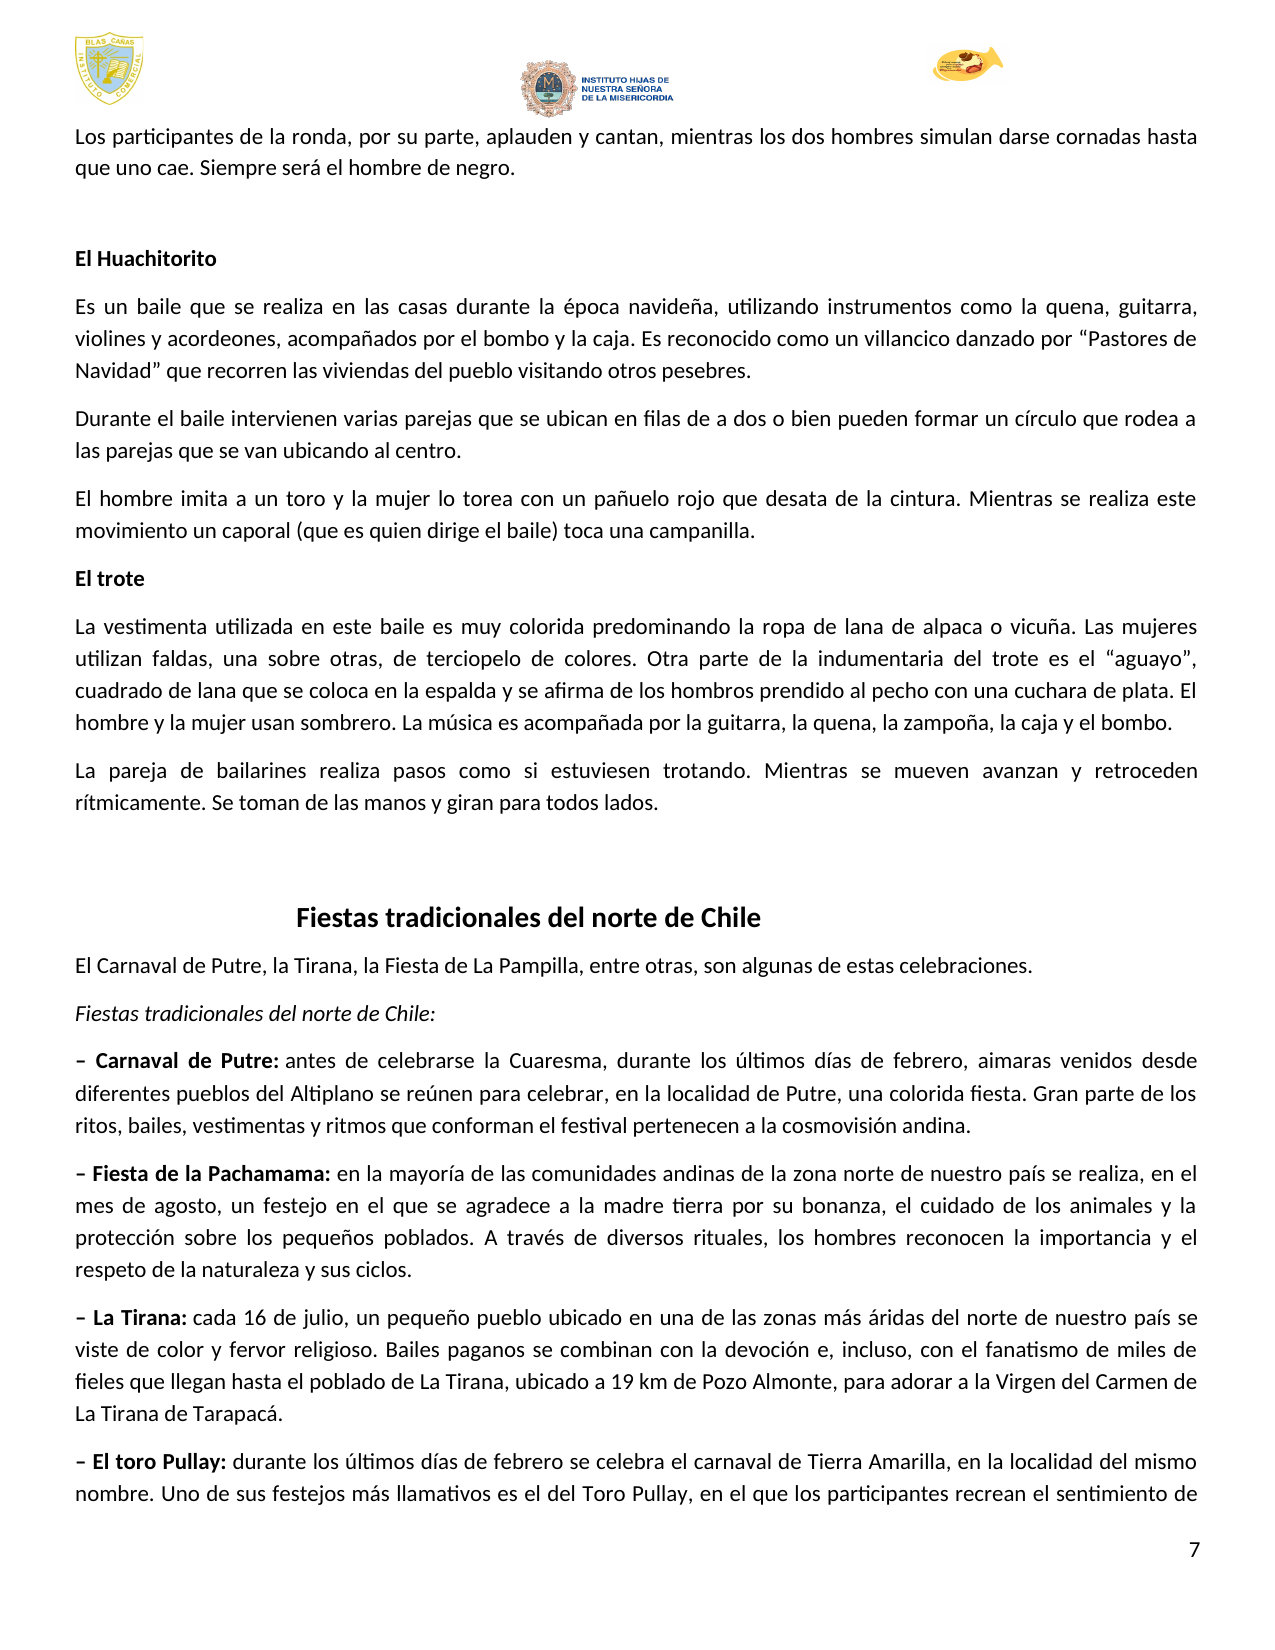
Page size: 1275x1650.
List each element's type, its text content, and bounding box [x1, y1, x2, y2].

text – Fiesta de la Pachamama: en la mayoría de las comunidades andinas de la zona norte de nuestro país se realiza, en el mes de agosto, un festejo en el que se agradece a la madre tierra por su bonanza, el cuidado de los animales y la protección sobre los pequeños poblados. A través de diversos rituales, los hombres reconocen la importancia y el respeto de la naturaleza y sus ciclos. [75, 1159, 1200, 1283]
text El Huachitorito [75, 244, 1200, 272]
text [75, 1447, 1200, 1508]
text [75, 119, 1200, 181]
subtitle Fiestas tradicionales del norte de Chile: [75, 999, 1200, 1027]
picture [926, 43, 1010, 85]
text La vestimenta utilizada en este baile es muy colorida predominando la ropa de lana de alpaca o vicuña. Las mujeres utilizan faldas, una sobre otras, de terciopelo de colores. Otra parte de la indumentaria del trote es el “aguayo”, cuadrado de lana que se coloca en la espalda y se afirma de los hombros prendido al pecho con una cuchara de plata. El hombre y la mujer usan sombrero. La música es acompañada por la guitarra, la quena, la zampoña, la caja y el bombo. [75, 612, 1200, 736]
text El Carnaval de Putre, la Tirana, la Fiesta de La Pampilla, entre otras, son algunas de estas celebraciones. [75, 951, 1200, 979]
text Es un baile que se realiza en las casas durante la época navideña, utilizando instrumentos como la quena, guitarra, violines y acordeones, acompañados por el bombo y la caja. Es reconocido como un villancico danzado por “Pastores de Navidad” que recorren las viviendas del pueblo visitando otros pesebres. [75, 292, 1200, 384]
picture [75, 32, 144, 105]
text El trote [75, 564, 1200, 592]
text – La Tirana: cada 16 de julio, un pequeño pueblo ubicado en una de las zonas más áridas del norte de nuestro país se viste de color y fervor religioso. Bailes paganos se combinan con la devoción e, incluso, con el fanatismo de miles de fieles que llegan hasta el poblado de La Tirana, ubicado a 19 km de Pozo Almonte, para adorar a la Virgen del Carmen de La Tirana de Tarapacá. [75, 1303, 1200, 1428]
text La pareja de bailarines realiza pasos como si estuviesen trotando. Mientras se mueven avanzan y retroceden rítmicamente. Se toman de las manos y giran para todos lados. [75, 756, 1200, 816]
text Durante el baile intervienen varias parejas que se ubican en filas de a dos o bien pueden formar un círculo que rodea a las parejas que se van ubicando al centro. [75, 404, 1200, 464]
text – Carnaval de Putre: antes de celebrarse la Cuaresma, durante los últimos días de febrero, aimaras venidos desde diferentes pueblos del Altiplano se reúnen para celebrar, en la localidad de Putre, una colorida fiesta. Gran parte de los ritos, bailes, vestimentas y ritmos que conforman el festival pertenecen a la cosmovisión andina. [75, 1046, 1200, 1139]
picture [517, 59, 682, 119]
subtitle Fiestas tradicionales del norte de Chile [222, 899, 1200, 935]
text El hombre imita a un toro y la mujer lo torea con un pañuelo rojo que desata de la cintura. Mientras se realiza este movimiento un caporal (que es quien dirige el baile) toca una campanilla. [75, 484, 1200, 544]
